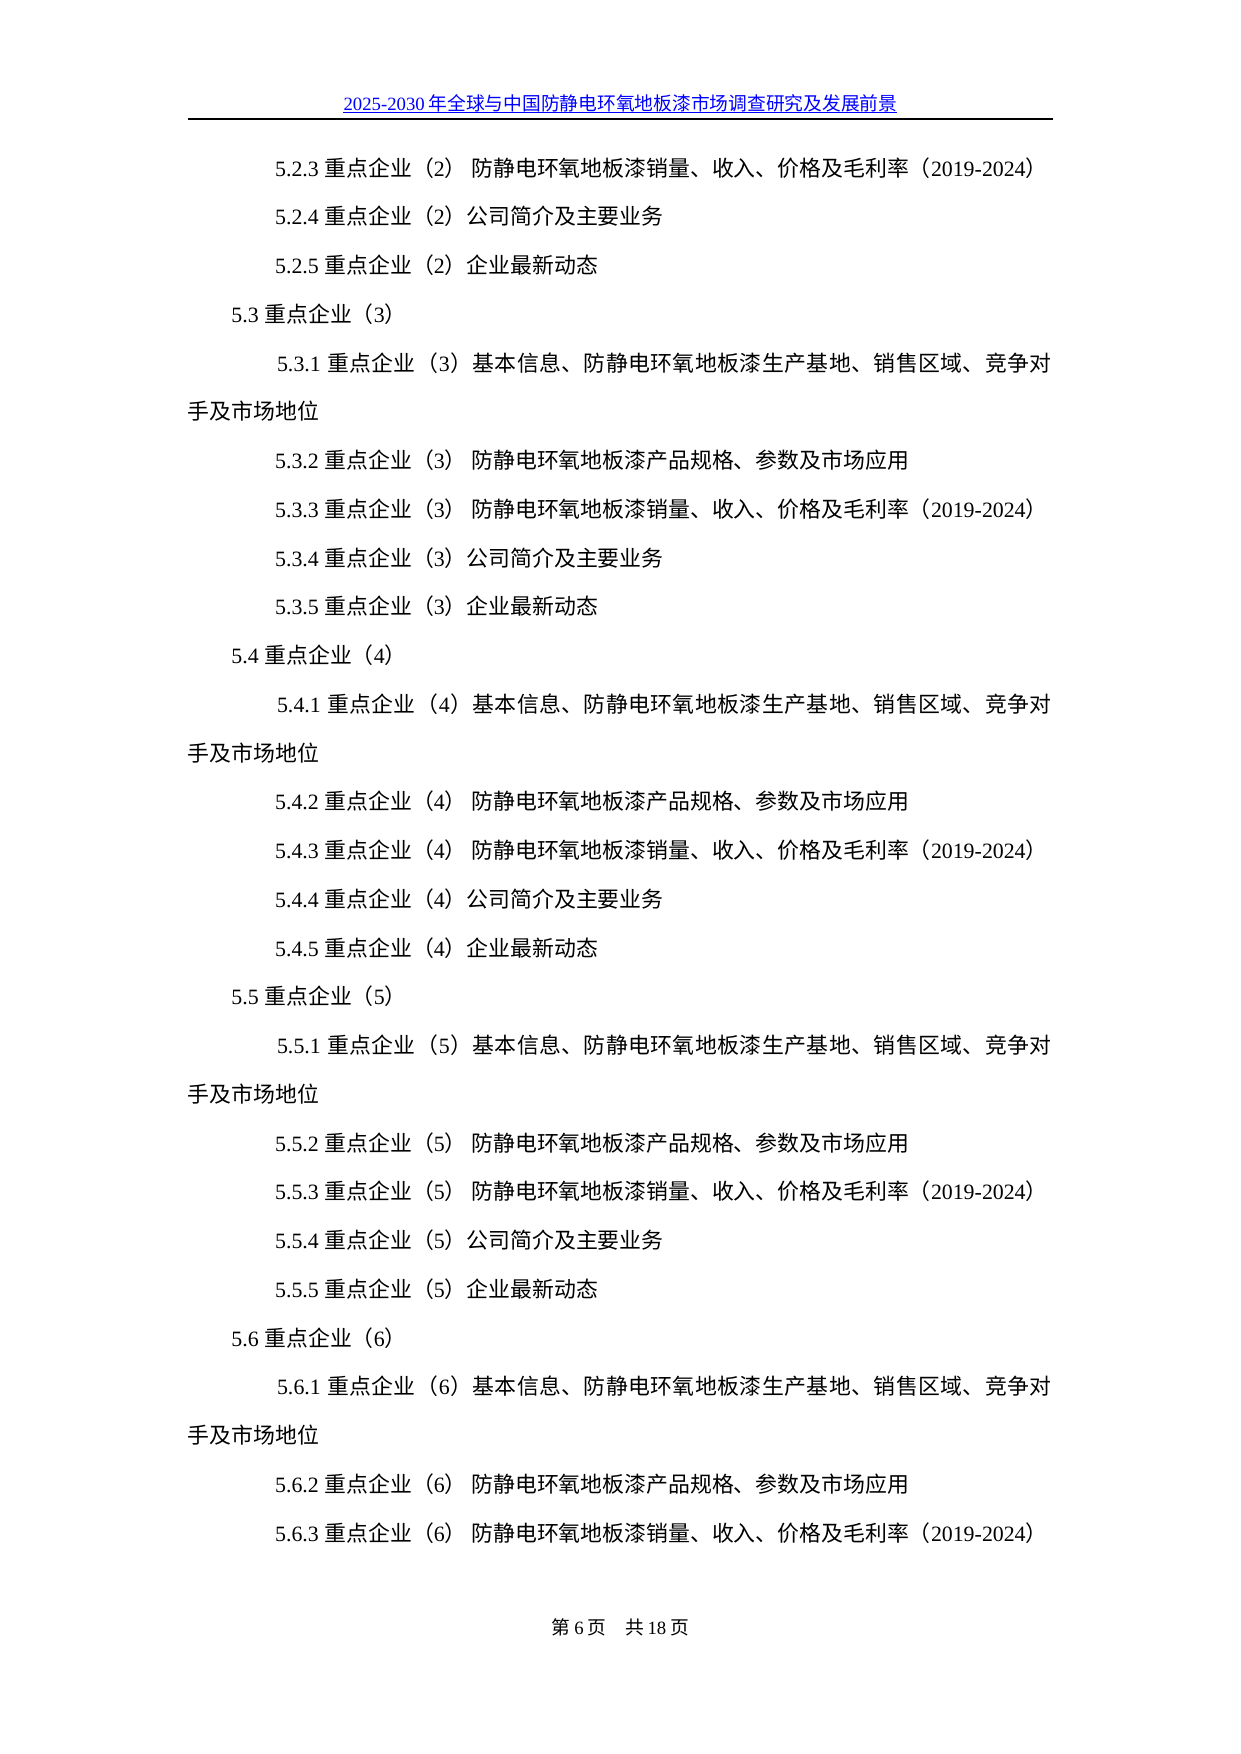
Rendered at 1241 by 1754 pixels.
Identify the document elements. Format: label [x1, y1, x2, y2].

text [187, 150, 1053, 1548]
